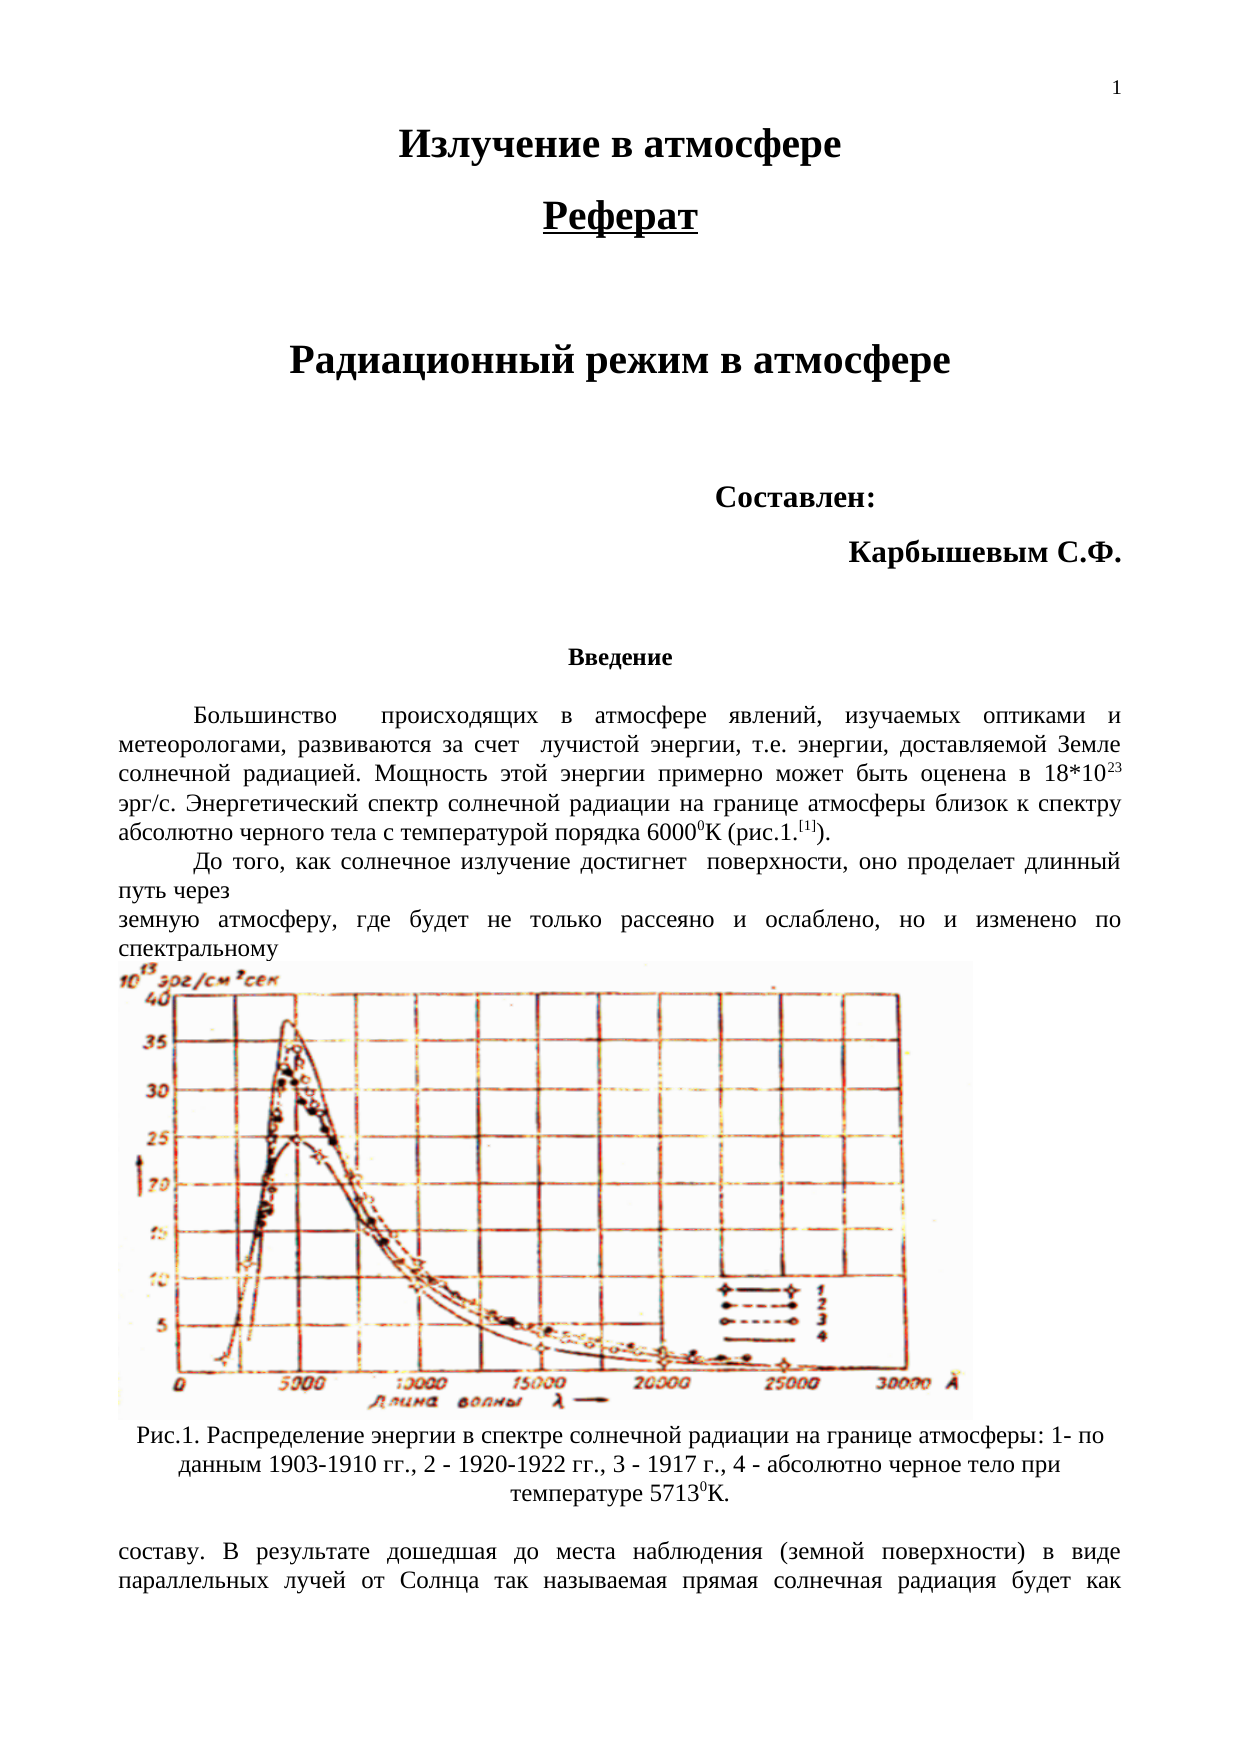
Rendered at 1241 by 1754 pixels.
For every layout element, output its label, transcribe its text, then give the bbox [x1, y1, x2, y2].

text Составлен: [568, 478, 1122, 514]
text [118, 1536, 1122, 1594]
text Карбышевым С.Ф. [118, 533, 1122, 569]
text Радиационный режим в атмосфере [118, 334, 1122, 382]
text Большинство происходящих в атмосфере явлений, изучаемых оптиками и метеорологами, развиваются за счет лучистой энергии, т.е. энергии, доставляемой Земле солнечной радиацией. Мощность этой энергии примерно может быть оценена в 18*1023 эрг/с. Энергетический спектр солнечной радиации на границе атмосферы близок к спектру абсолютно черного тела с температурой порядка 60000К (рис.1.[1]). [118, 700, 1122, 846]
text До того, как солнечное излучение достигнет поверхности, оно проделает длинный путь через [118, 846, 1122, 904]
text Реферат [118, 190, 1122, 238]
text Излучение в атмосфере [118, 118, 1122, 166]
text земную атмосферу, где будет не только рассеяно и ослаблено, но и изменено по спектральному [118, 904, 1122, 962]
text Введение [118, 642, 1122, 671]
text Рис.1. Распределение энергии в спектре солнечной радиации на границе атмосферы: 1- по данным 1903-1910 гг., 2 - 1920-1922 гг., 3 - 1917 г., 4 - абсолютно черное тело при температуре 57130К. [118, 1420, 1122, 1507]
picture [118, 961, 973, 1420]
